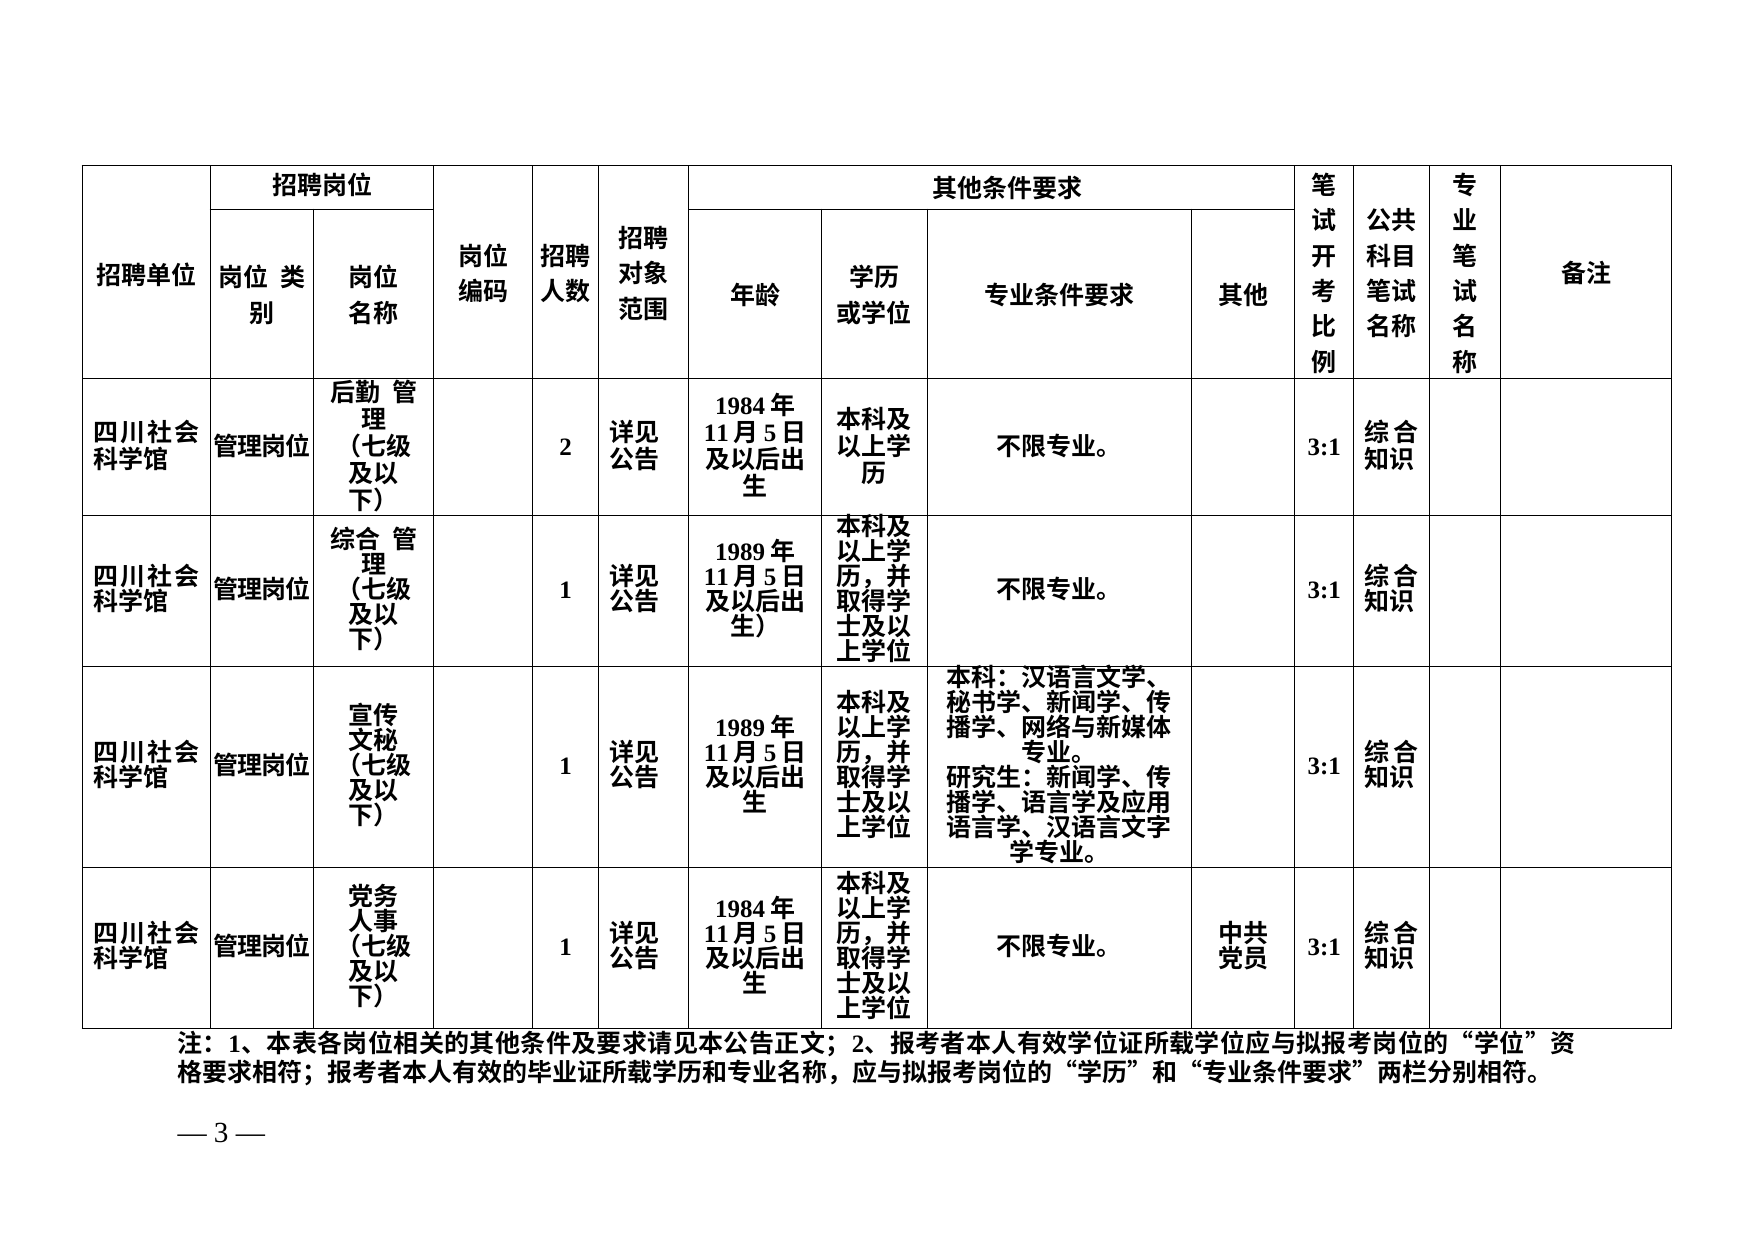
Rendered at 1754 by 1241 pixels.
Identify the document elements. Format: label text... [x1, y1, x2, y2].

table_cell 后勤 管理 （七级及以下） [314, 379, 433, 515]
table_cell 管理岗位 [211, 379, 313, 515]
table_cell 管理岗位 [211, 516, 313, 666]
table_cell 详见 公告 [599, 868, 688, 1028]
table_cell 不限专业。 [928, 379, 1191, 515]
table_cell 不限专业。 [928, 868, 1191, 1028]
table_cell 党务 人事 （七级及以下） [314, 868, 433, 1028]
table_cell 本科及以上学历，并取得学士及以上学位 [822, 667, 927, 867]
table_cell 其他 [1192, 210, 1294, 378]
table_cell [1501, 667, 1671, 867]
table_cell 公共科目笔试名称 [1354, 166, 1429, 378]
table_cell 1984年11月5日及以后出生 [689, 868, 821, 1028]
table_cell 本科及以上学历 [822, 379, 927, 515]
table_cell [434, 379, 532, 515]
table_cell 3:1 [1295, 379, 1353, 515]
table_cell 2 [533, 379, 598, 515]
table_cell 专业条件要求 [928, 210, 1191, 378]
table_cell 综合知识 [1354, 379, 1429, 515]
table_cell [1192, 516, 1294, 666]
table_cell 本科及以上学历，并取得学士及以上学位 [822, 868, 927, 1028]
table_cell 招聘单位 [83, 166, 210, 378]
table_cell [1430, 379, 1500, 515]
table_cell 四川社会科学馆 [83, 379, 210, 515]
table_cell 学历 或学位 [822, 210, 927, 378]
table_cell 3:1 [1295, 667, 1353, 867]
table_cell 详见 公告 [599, 516, 688, 666]
table_cell [1430, 667, 1500, 867]
table_cell 1 [533, 868, 598, 1028]
table_cell 3:1 [1295, 868, 1353, 1028]
table_cell [1501, 516, 1671, 666]
table_cell 招聘岗位 [211, 166, 433, 208]
table_cell 详见 公告 [599, 379, 688, 515]
table_cell 不限专业。 [928, 516, 1191, 666]
table_cell 专业笔试名称 [1430, 166, 1500, 378]
table_cell [1430, 868, 1500, 1028]
table_cell 综合 管理 （七级及以下） [314, 516, 433, 666]
table_cell [1501, 379, 1671, 515]
table_cell 详见 公告 [599, 667, 688, 867]
table_cell 四川社会科学馆 [83, 516, 210, 666]
table_cell 其他条件要求 [689, 166, 1294, 208]
table_cell 岗位 编码 [434, 166, 532, 378]
table_cell 宣传 文秘 （七级及以下） [314, 667, 433, 867]
table_cell 综合知识 [1354, 868, 1429, 1028]
table_cell [1430, 516, 1500, 666]
table_cell 招聘人数 [533, 166, 598, 378]
table_cell 综合知识 [1354, 667, 1429, 867]
table_cell 1989年11月5日及以后出生 [689, 667, 821, 867]
table_cell [434, 516, 532, 666]
table_cell 1984年11月5日及以后出生 [689, 379, 821, 515]
table_cell 四川社会科学馆 [83, 868, 210, 1028]
table_cell [1192, 667, 1294, 867]
table_cell [434, 667, 532, 867]
table_cell [1501, 868, 1671, 1028]
table_cell 1989年11月5日及以后出生） [689, 516, 821, 666]
table_cell 1 [533, 516, 598, 666]
table_cell 岗位 类别 [211, 210, 313, 378]
table_cell 管理岗位 [211, 868, 313, 1028]
table_cell 年龄 [689, 210, 821, 378]
table_cell 招聘 对象 范围 [599, 166, 688, 378]
table_cell 本科：汉语言文学、秘书学、新闻学、传播学、网络与新媒体专业。 研究生：新闻学、传播学、语言学及应用语言学、汉语言文字学专业。 [928, 667, 1191, 867]
table_cell 本科及以上学历，并取得学士及以上学位 [822, 516, 927, 666]
table_cell 岗位 名称 [314, 210, 433, 378]
text 注：1、本表各岗位相关的其他条件及要求请见本公告正文；2、报考者本人有效学位证所载学位应与拟报考岗位的“学位”资格要求相符；报考者本人有效的毕业证所载学历和专业名称，应与拟报考岗位的“学历”和“专业条件要求”两栏分别相符。 [177, 1029, 1577, 1087]
table_cell 1 [533, 667, 598, 867]
table_cell 综合知识 [1354, 516, 1429, 666]
table_cell [434, 868, 532, 1028]
table_cell 笔试 开考比例 [1295, 166, 1353, 378]
table_cell 中共 党员 [1192, 868, 1294, 1028]
table_cell [1192, 379, 1294, 515]
table_cell 管理岗位 [211, 667, 313, 867]
table_cell 四川社会科学馆 [83, 667, 210, 867]
table_cell 3:1 [1295, 516, 1353, 666]
table_cell 备注 [1501, 166, 1671, 378]
